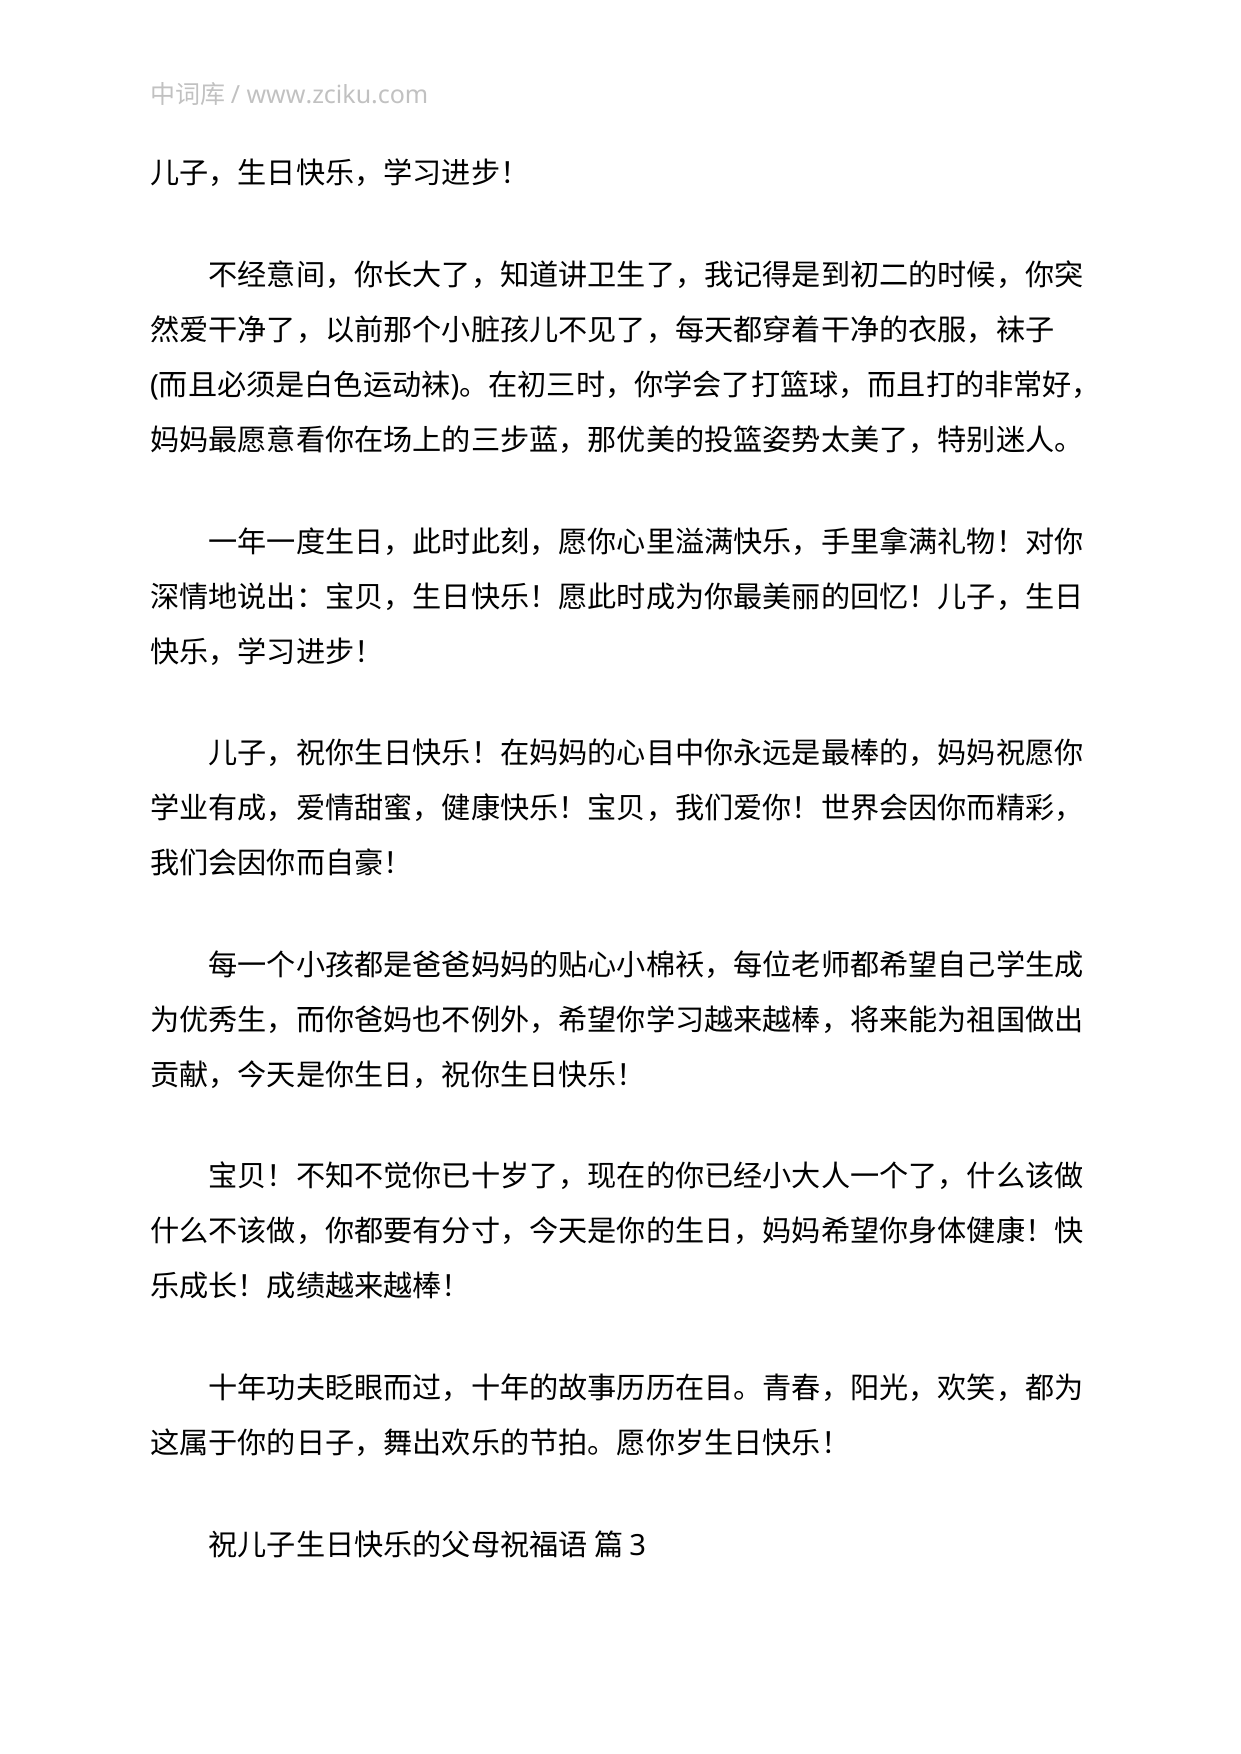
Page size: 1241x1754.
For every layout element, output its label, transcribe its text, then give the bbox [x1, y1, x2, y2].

text 一年一度生日，此时此刻，愿你心里溢满快乐，手里拿满礼物！对你深情地说出：宝贝，生日快乐！愿此时成为你最美丽的回忆！儿子，生日快乐，学习进步！ [150, 518, 1090, 670]
text 儿子，祝你生日快乐！在妈妈的心目中你永远是最棒的，妈妈祝愿你学业有成，爱情甜蜜，健康快乐！宝贝，我们爱你！世界会因你而精彩，我们会因你而自豪！ [150, 730, 1090, 882]
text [150, 150, 1090, 192]
text 十年功夫眨眼而过，十年的故事历历在目。青春，阳光，欢笑，都为这属于你的日子，舞出欢乐的节拍。愿你岁生日快乐！ [150, 1364, 1090, 1462]
text 不经意间，你长大了，知道讲卫生了，我记得是到初二的时候，你突然爱干净了，以前那个小脏孩儿不见了，每天都穿着干净的衣服，袜子(而且必须是白色运动袜)。在初三时，你学会了打篮球，而且打的非常好，妈妈最愿意看你在场上的三步蓝，那优美的投篮姿势太美了，特别迷人。 [150, 252, 1090, 459]
text 宝贝！不知不觉你已十岁了，现在的你已经小大人一个了，什么该做什么不该做，你都要有分寸，今天是你的生日，妈妈希望你身体健康！快乐成长！成绩越来越棒！ [150, 1153, 1090, 1305]
text 祝儿子生日快乐的父母祝福语 篇3 [150, 1521, 1090, 1564]
text 每一个小孩都是爸爸妈妈的贴心小棉袄，每位老师都希望自己学生成为优秀生，而你爸妈也不例外，希望你学习越来越棒，将来能为祖国做出贡献，今天是你生日，祝你生日快乐！ [150, 941, 1090, 1093]
